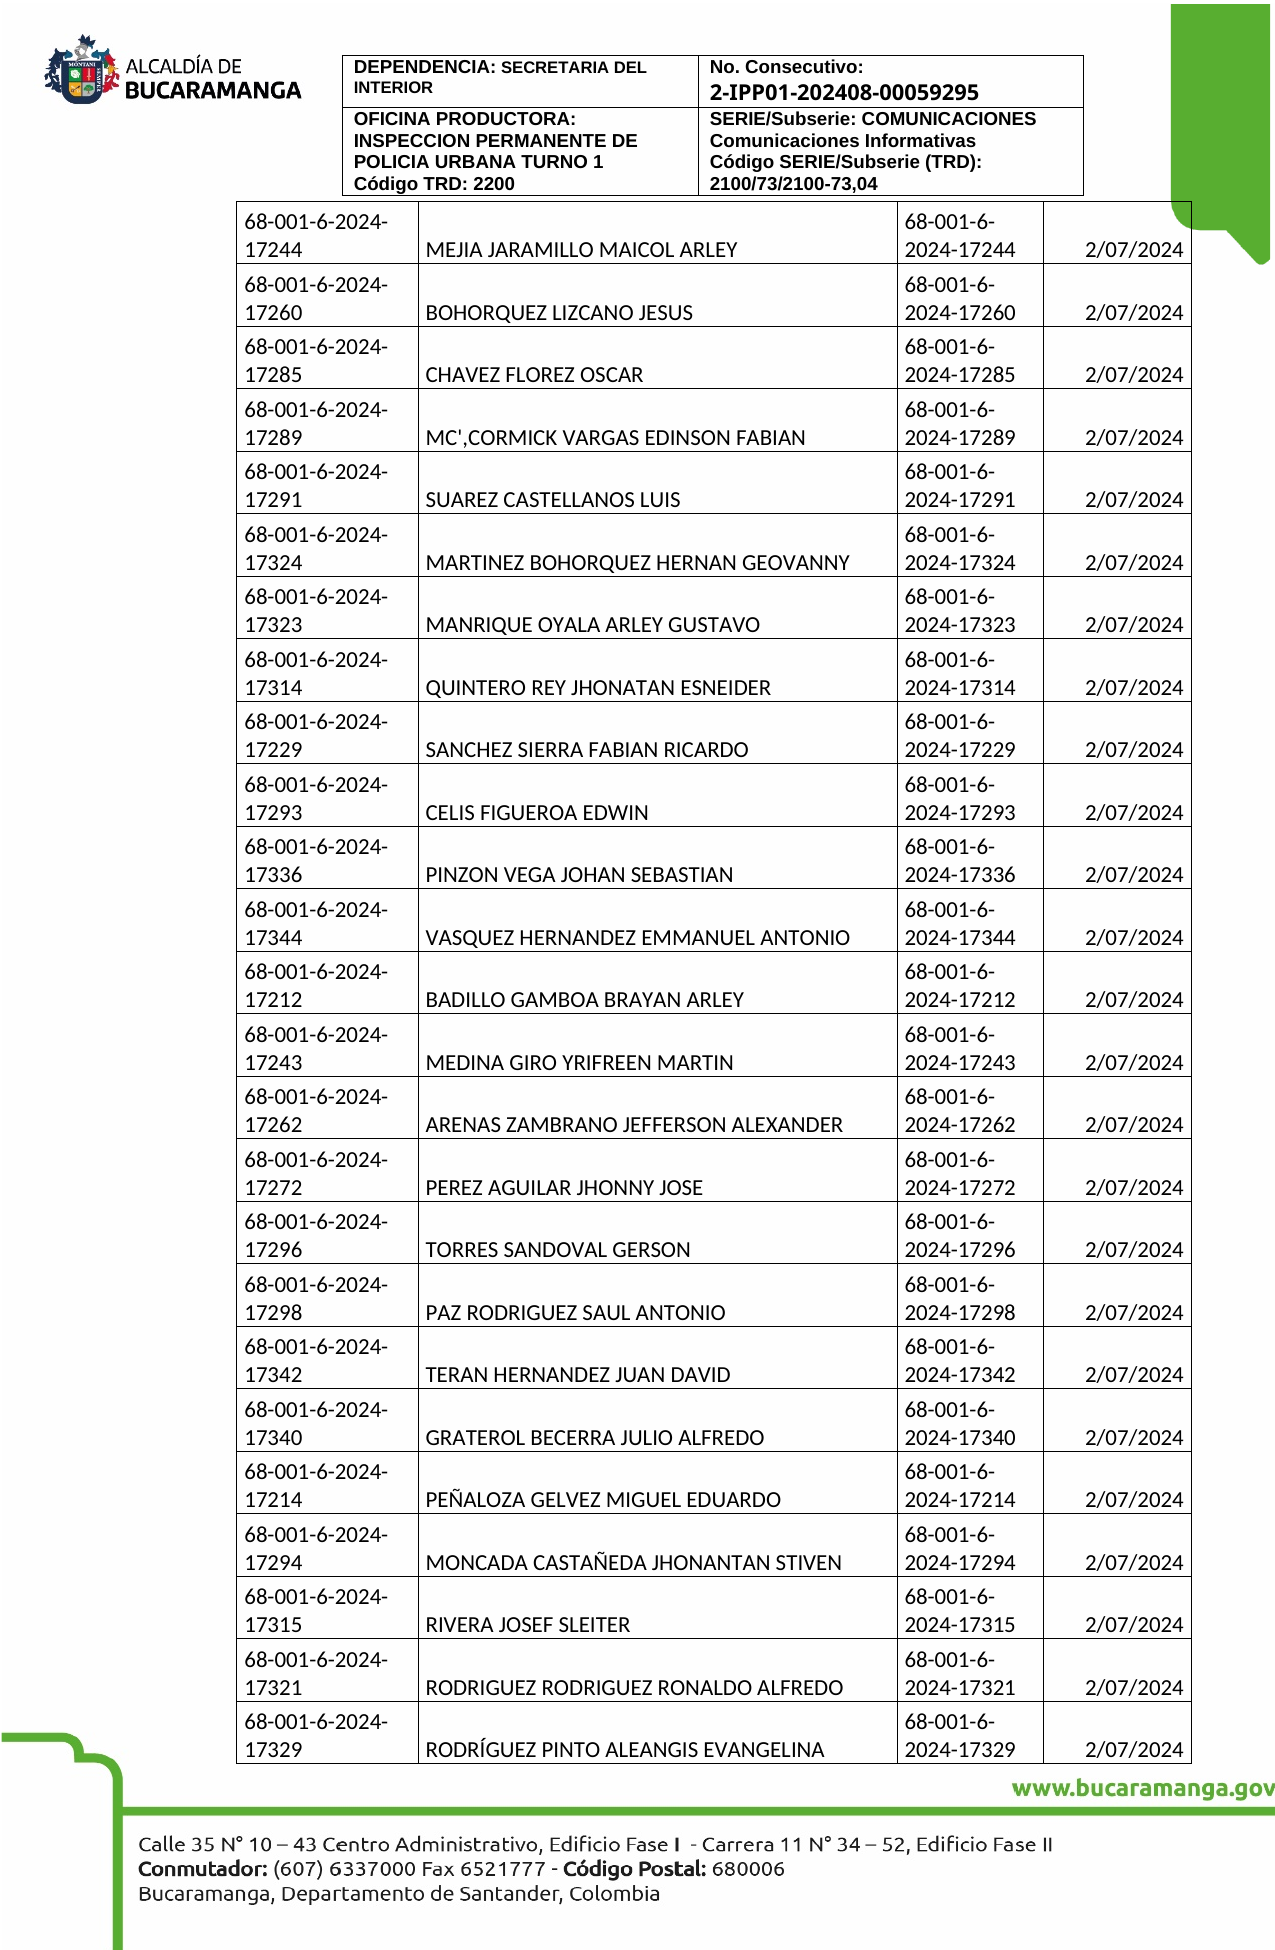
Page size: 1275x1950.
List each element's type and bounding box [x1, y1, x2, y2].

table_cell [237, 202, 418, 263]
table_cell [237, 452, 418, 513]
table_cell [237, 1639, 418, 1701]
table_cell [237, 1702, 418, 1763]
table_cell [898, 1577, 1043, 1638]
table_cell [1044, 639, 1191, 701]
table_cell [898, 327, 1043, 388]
picture [1, 3, 1275, 1950]
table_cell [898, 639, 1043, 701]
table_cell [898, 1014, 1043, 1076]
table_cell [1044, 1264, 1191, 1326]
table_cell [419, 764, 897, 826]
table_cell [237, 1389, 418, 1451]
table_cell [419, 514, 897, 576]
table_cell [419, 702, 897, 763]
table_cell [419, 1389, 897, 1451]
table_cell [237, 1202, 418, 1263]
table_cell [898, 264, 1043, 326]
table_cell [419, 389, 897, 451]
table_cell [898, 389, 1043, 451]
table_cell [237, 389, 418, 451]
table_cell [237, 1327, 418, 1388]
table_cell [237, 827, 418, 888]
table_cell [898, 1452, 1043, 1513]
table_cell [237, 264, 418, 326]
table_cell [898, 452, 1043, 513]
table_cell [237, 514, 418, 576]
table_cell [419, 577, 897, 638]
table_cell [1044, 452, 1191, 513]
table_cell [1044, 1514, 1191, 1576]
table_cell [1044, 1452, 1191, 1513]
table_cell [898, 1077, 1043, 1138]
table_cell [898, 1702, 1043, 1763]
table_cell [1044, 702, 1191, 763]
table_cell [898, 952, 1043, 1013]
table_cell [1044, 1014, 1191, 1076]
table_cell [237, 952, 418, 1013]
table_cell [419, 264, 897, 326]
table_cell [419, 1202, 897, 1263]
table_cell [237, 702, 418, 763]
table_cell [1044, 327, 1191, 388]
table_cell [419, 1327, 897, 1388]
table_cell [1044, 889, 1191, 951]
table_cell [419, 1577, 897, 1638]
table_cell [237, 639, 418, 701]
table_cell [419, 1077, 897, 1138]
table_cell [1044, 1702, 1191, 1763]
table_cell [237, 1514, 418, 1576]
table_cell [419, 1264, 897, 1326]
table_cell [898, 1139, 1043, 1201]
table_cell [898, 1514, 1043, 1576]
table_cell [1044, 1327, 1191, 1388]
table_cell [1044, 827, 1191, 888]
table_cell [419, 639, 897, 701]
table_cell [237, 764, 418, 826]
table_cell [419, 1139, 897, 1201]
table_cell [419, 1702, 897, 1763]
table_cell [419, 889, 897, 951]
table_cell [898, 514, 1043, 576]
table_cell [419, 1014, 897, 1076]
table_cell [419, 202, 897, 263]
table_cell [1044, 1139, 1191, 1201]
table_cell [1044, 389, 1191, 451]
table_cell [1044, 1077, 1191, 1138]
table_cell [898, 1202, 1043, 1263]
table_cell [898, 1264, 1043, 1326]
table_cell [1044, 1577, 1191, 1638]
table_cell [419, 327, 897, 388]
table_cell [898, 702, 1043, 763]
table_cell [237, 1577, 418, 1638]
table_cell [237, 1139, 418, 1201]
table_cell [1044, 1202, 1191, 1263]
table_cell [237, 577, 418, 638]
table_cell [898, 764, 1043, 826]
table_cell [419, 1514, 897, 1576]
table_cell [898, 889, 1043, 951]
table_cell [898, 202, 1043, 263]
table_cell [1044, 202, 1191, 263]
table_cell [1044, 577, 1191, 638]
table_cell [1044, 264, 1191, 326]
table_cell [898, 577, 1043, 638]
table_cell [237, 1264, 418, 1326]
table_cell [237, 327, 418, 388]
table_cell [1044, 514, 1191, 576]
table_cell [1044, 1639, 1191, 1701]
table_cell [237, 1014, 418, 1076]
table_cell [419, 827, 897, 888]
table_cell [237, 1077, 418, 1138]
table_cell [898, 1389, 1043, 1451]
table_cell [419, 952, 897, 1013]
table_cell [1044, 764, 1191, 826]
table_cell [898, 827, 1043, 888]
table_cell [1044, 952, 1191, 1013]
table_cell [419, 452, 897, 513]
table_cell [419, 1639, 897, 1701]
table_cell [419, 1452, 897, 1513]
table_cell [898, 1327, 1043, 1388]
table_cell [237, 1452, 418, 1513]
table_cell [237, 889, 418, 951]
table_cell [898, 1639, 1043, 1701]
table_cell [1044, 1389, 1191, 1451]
